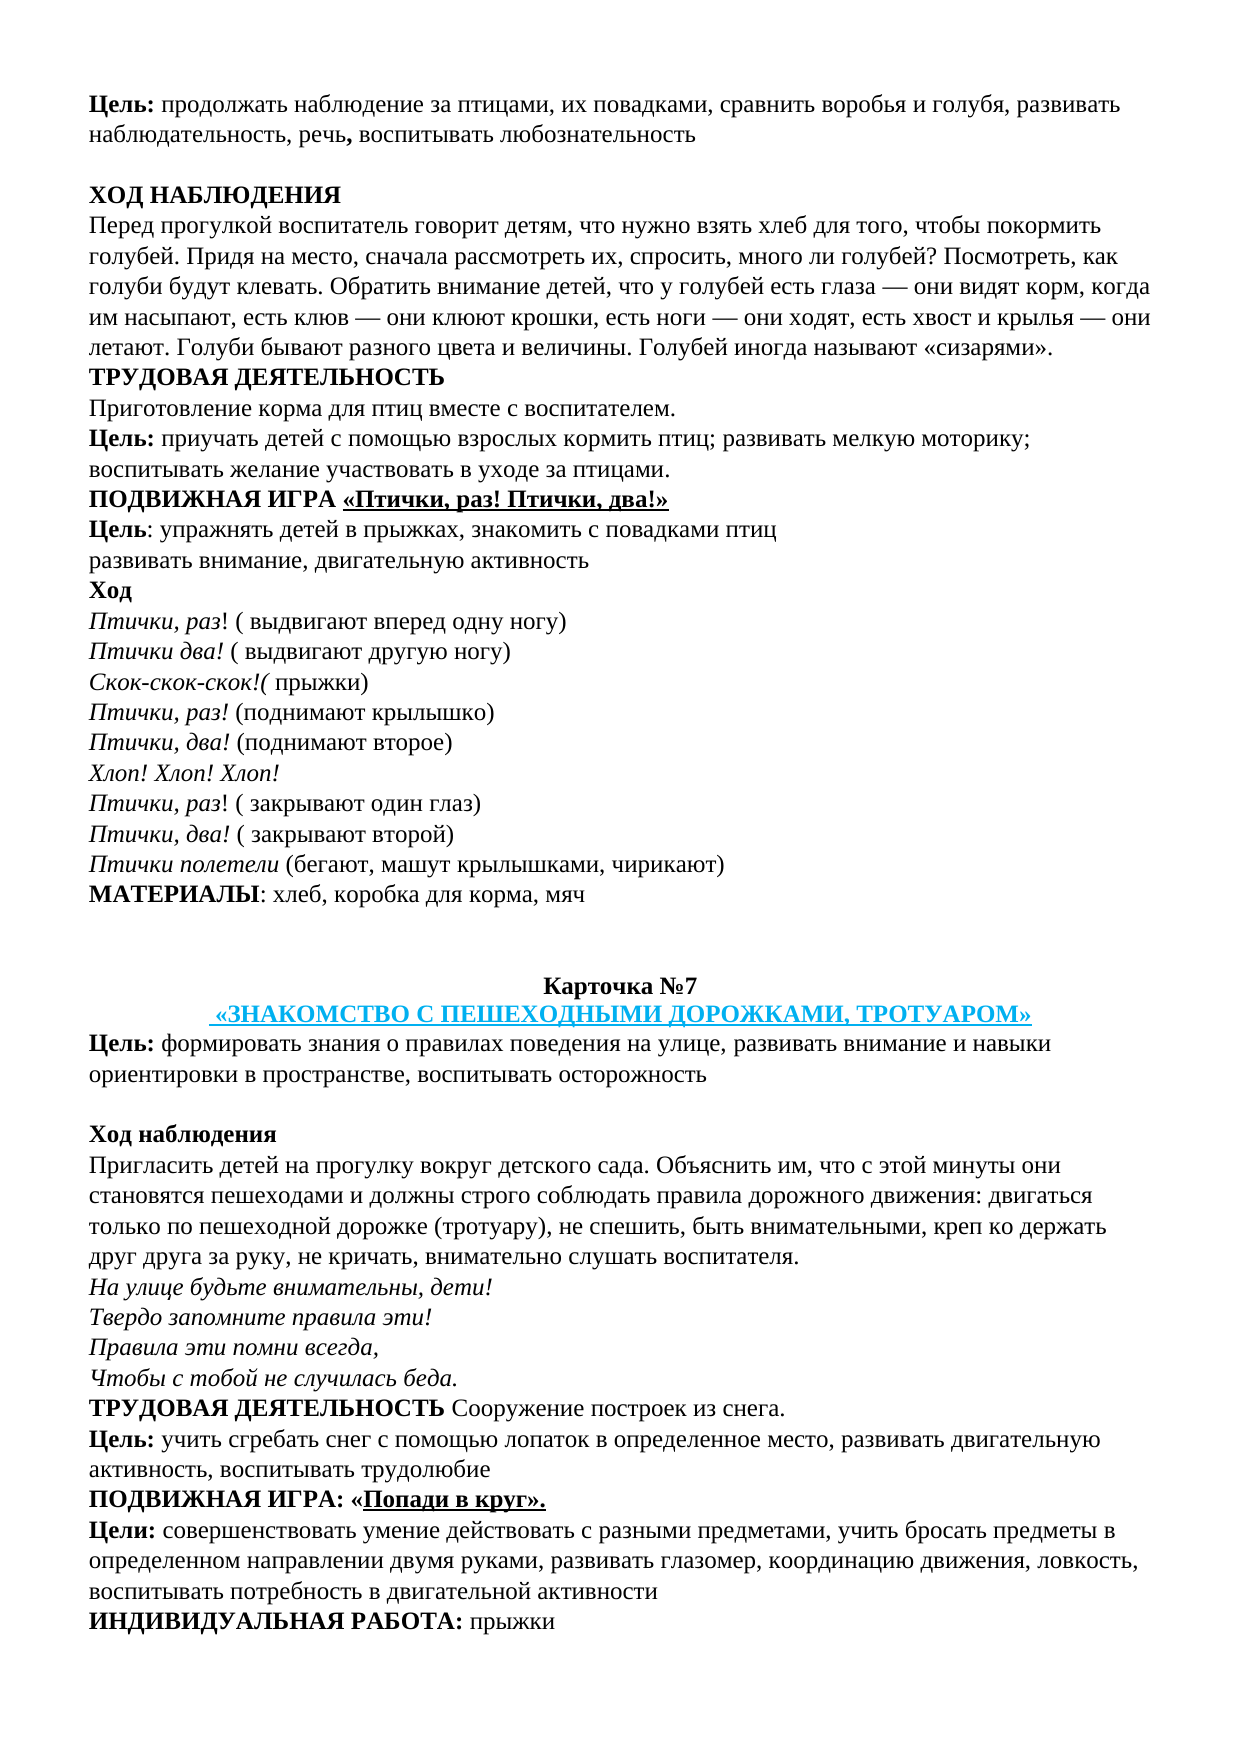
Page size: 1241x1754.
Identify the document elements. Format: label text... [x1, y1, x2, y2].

text ПОДВИЖНАЯ ИГРА «Птички, раз! Птички, два!» [89, 484, 1152, 513]
text Цель: учить сгребать снег с помощью лопаток в определенное место, развивать двигательную активность, воспитывать трудолюбие [89, 1424, 1152, 1483]
text Пригласить детей на прогулку вокруг детского сада. Объяснить им, что с этой минуты они становятся пешеходами и должны строго соблюдать правила дорожного движения: двигаться только по пешеходной дорожке (тротуару), не спешить, быть внимательными, креп ко держать друг друга за руку, не кричать, внимательно слушать воспитателя. [89, 1150, 1152, 1270]
text развивать внимание, двигательную активность [89, 545, 1152, 574]
text Твердо запомните правила эти! [89, 1302, 1152, 1331]
text Цель: формировать знания о правилах поведения на улице, развивать внимание и навыки ориентировки в пространстве, воспитывать осторожность [89, 1028, 1152, 1087]
text «ЗНАКОМСТВО С ПЕШЕХОДНЫМИ ДОРОЖКАМИ, ТРОТУАРОМ» [89, 999, 1152, 1028]
text ТРУДОВАЯ ДЕЯТЕЛЬНОСТЬ Сооружение построек из снега. [89, 1393, 1152, 1422]
text Птички, два! ( закрывают второй) [89, 819, 1152, 847]
text Хлоп! Хлоп! Хлоп! [89, 758, 1152, 787]
text Цель: продолжать наблюдение за птицами, их повадками, сравнить воробья и голубя, развивать наблюдательность, речь, воспитывать любознательность [89, 89, 1152, 148]
text Ход наблюдения [89, 1119, 1152, 1148]
text Птички, раз! ( закрывают один глаз) [89, 788, 1152, 817]
text Цель: приучать детей с помощью взрослых кормить птиц; развивать мелкую моторику; воспитывать желание участвовать в уходе за птицами. [89, 423, 1152, 482]
text Карточка №7 [89, 971, 1152, 999]
text На улице будьте внимательны, дети! [89, 1272, 1152, 1300]
text Птички, раз! ( выдвигают вперед одну ногу) [89, 606, 1152, 634]
text Скок-скок-скок!( прыжки) [89, 667, 1152, 695]
text ПОДВИЖНАЯ ИГРА: «Попади в круг». [89, 1484, 1152, 1513]
text Чтобы с тобой не случилась беда. [89, 1363, 1152, 1392]
text Птички два! ( выдвигают другую ногу) [89, 636, 1152, 665]
text ХОД НАБЛЮДЕНИЯ [89, 180, 1152, 209]
text ТРУДОВАЯ ДЕЯТЕЛЬНОСТЬ [89, 362, 1152, 391]
text Птички полетели (бегают, машут крылышками, чирикают) [89, 849, 1152, 878]
text Приготовление корма для птиц вместе с воспитателем. [89, 393, 1152, 422]
text Перед прогулкой воспитатель говорит детям, что нужно взять хлеб для того, чтобы покормить голубей. Придя на место, сначала рассмотреть их, спросить, много ли голубей? Посмотреть, как голуби будут клевать. Обратить внимание детей, что у голубей есть глаза — они видят корм, когда им насыпают, есть клюв — они клюют крошки, есть ноги — они ходят, есть хвост и крылья — они летают. Голуби бывают разного цвета и величины. Голубей иногда называют «сизарями». [89, 210, 1152, 361]
text Птички, раз! (поднимают крылышко) [89, 697, 1152, 726]
text Правила эти помни всегда, [89, 1332, 1152, 1361]
text Цели: совершенствовать умение действовать с разными предметами, учить бросать предметы в определенном направлении двумя руками, развивать глазомер, координацию движения, ловкость, воспитывать потребность в двигательной активности [89, 1515, 1152, 1604]
text МАТЕРИАЛЫ: хлеб, коробка для корма, мяч [89, 879, 1152, 908]
text Ход [89, 575, 1152, 604]
text Цель: упражнять детей в прыжках, знакомить с повадками птиц [89, 514, 1152, 543]
text Птички, два! (поднимают второе) [89, 727, 1152, 756]
text ИНДИВИДУАЛЬНАЯ РАБОТА: прыжки [89, 1606, 1152, 1635]
